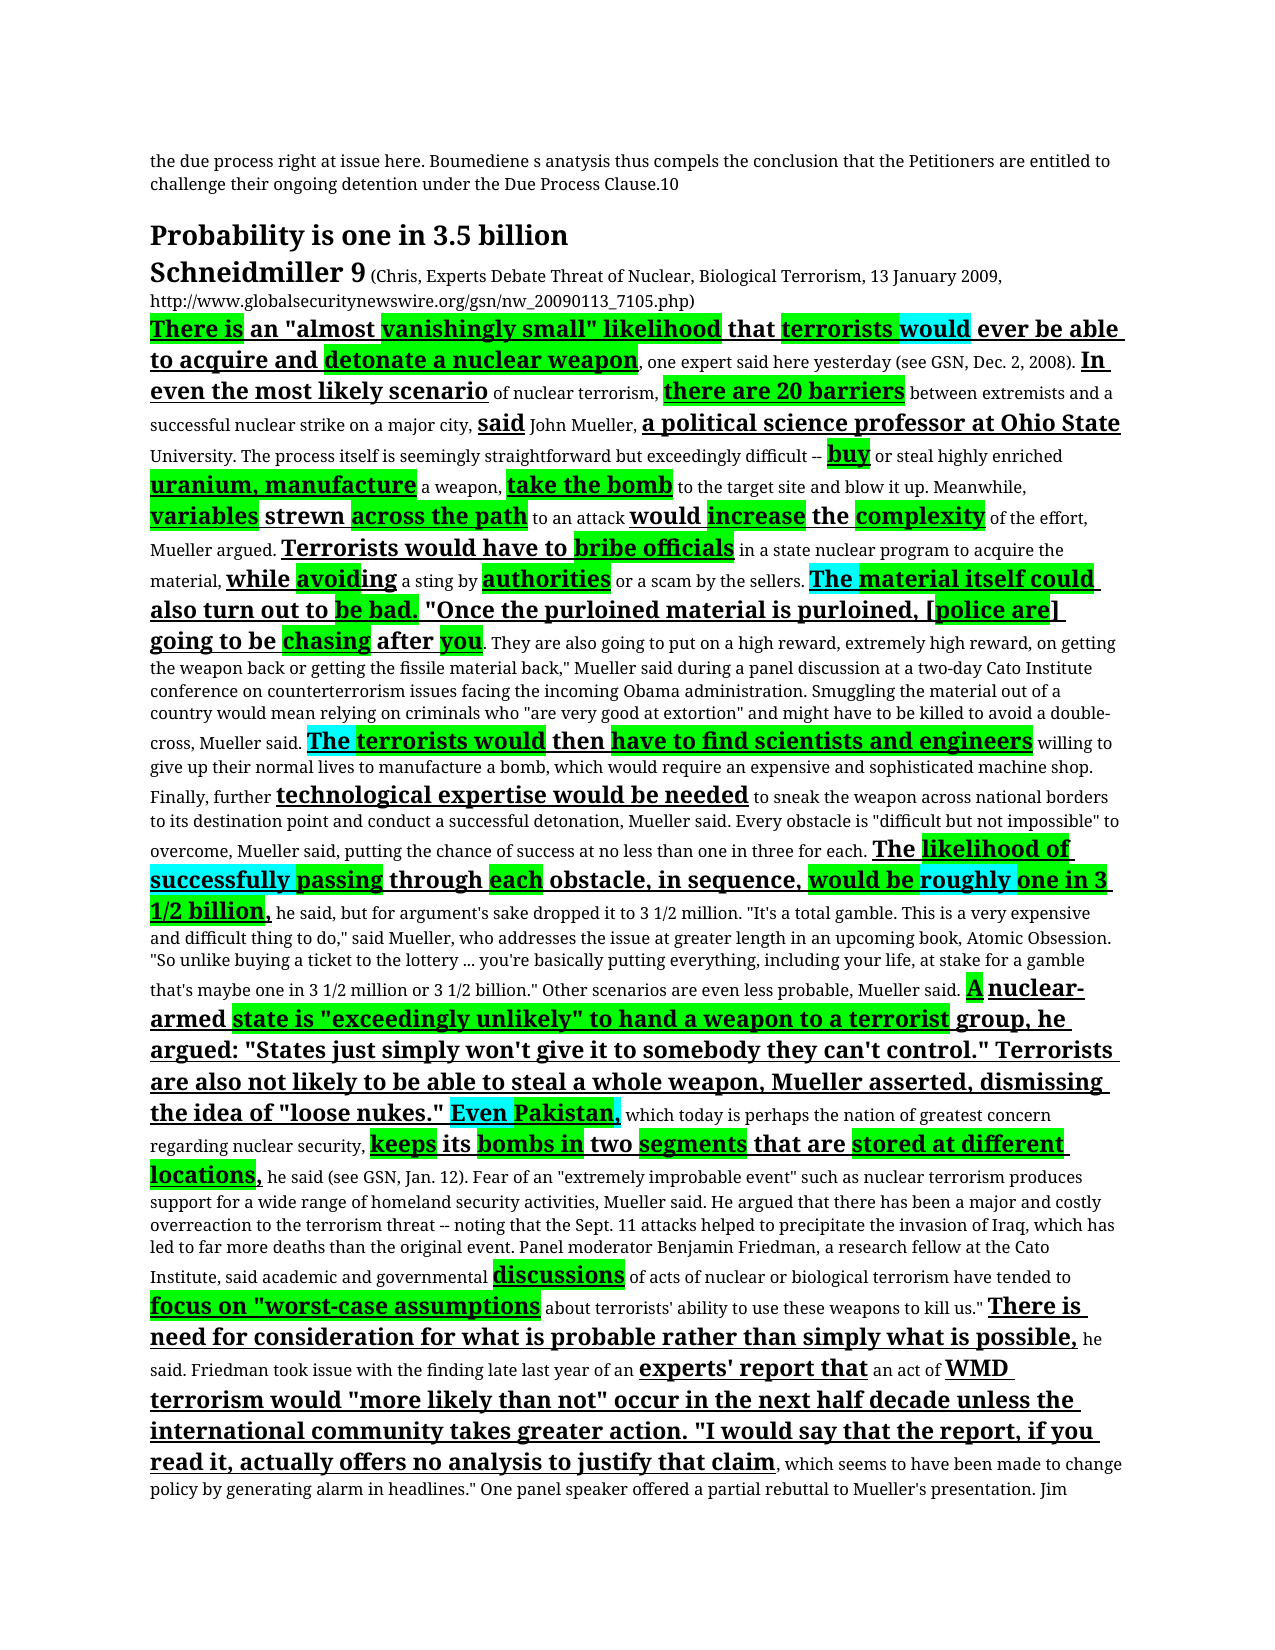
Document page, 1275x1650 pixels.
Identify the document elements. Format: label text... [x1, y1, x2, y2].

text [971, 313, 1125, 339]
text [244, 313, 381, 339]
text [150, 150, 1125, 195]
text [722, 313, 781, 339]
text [150, 341, 1125, 1500]
text Probability is one in 3.5 billion [150, 216, 1125, 253]
text Schneidmiller 9 (Chris, Experts Debate Threat of Nuclear, Biological Terrorism, 13 January 2009, http://www.globalsecuritynewswire.org/gsn/nw_20090113_7105.php) [150, 253, 1125, 313]
